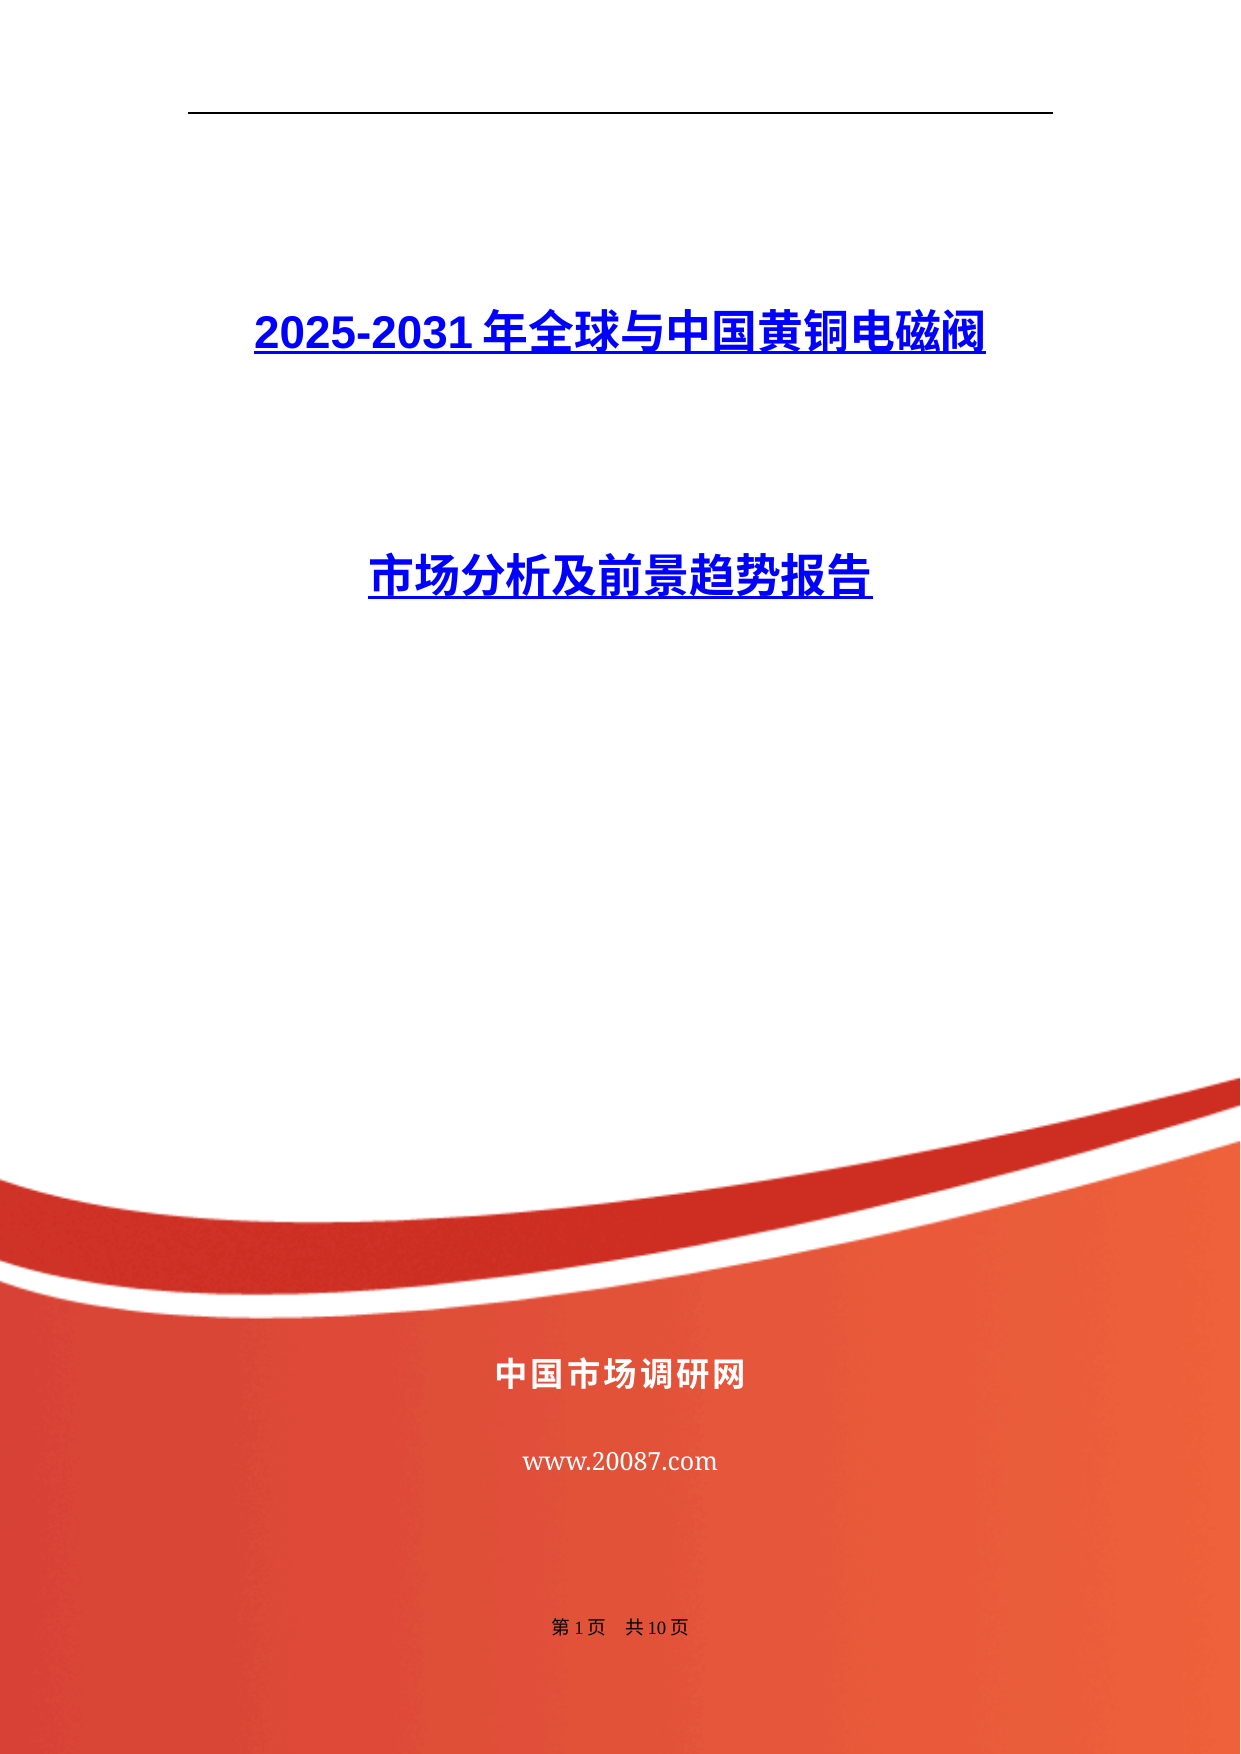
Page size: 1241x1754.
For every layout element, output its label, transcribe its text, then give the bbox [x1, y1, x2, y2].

subtitle 中国市场调研网 [187, 1339, 1053, 1404]
table_header 2025-2031年全球与中国黄铜电磁阀市场分析及前景趋势报告 [188, 207, 1053, 773]
picture [0, 1006, 1241, 1754]
text www.20087.com [187, 1428, 1053, 1493]
